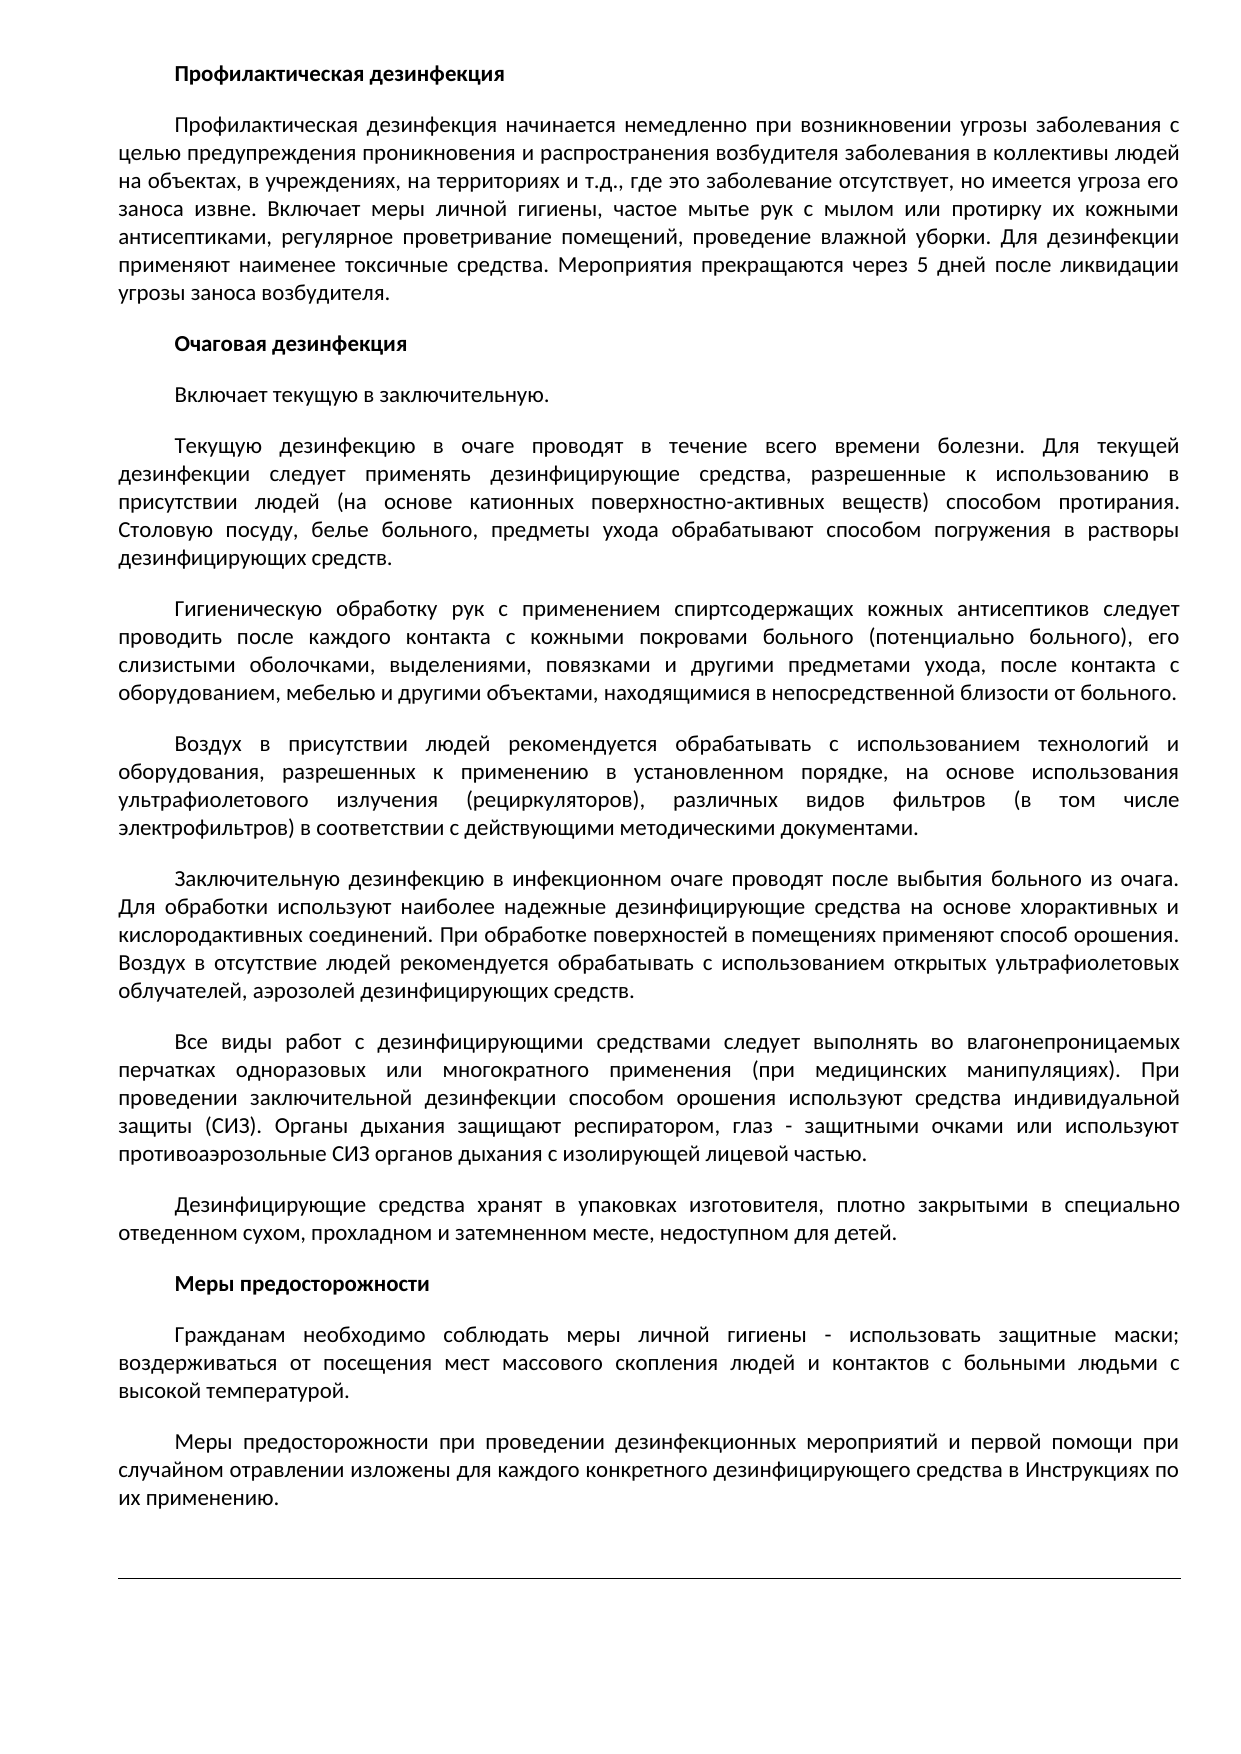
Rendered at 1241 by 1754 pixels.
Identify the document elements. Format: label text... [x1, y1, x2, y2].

text Все виды работ с дезинфицирующими средствами следует выполнять во влагонепроницаемых перчатках одноразовых или многократного применения (при медицинских манипуляциях). При проведении заключительной дезинфекции способом орошения используют средства индивидуальной защиты (СИЗ). Органы дыхания защищают респиратором, глаз - защитными очками или используют противоаэрозольные СИЗ органов дыхания с изолирующей лицевой частью. [118, 1027, 1181, 1167]
text Очаговая дезинфекция [118, 329, 1181, 357]
text Гигиеническую обработку рук с применением спиртсодержащих кожных антисептиков следует проводить после каждого контакта с кожными покровами больного (потенциально больного), его слизистыми оболочками, выделениями, повязками и другими предметами ухода, после контакта с оборудованием, мебелью и другими объектами, находящимися в непосредственной близости от больного. [118, 594, 1181, 706]
text Воздух в присутствии людей рекомендуется обрабатывать с использованием технологий и оборудования, разрешенных к применению в установленном порядке, на основе использования ультрафиолетового излучения (рециркуляторов), различных видов фильтров (в том числе электрофильтров) в соответствии с действующими методическими документами. [118, 729, 1181, 841]
text Дезинфицирующие средства хранят в упаковках изготовителя, плотно закрытыми в специально отведенном сухом, прохладном и затемненном месте, недоступном для детей. [118, 1190, 1181, 1246]
text Меры предосторожности при проведении дезинфекционных мероприятий и первой помощи при случайном отравлении изложены для каждого конкретного дезинфицирующего средства в Инструкциях по их применению. [118, 1427, 1181, 1511]
text Меры предосторожности [118, 1269, 1181, 1297]
text Профилактическая дезинфекция начинается немедленно при возникновении угрозы заболевания с целью предупреждения проникновения и распространения возбудителя заболевания в коллективы людей на объектах, в учреждениях, на территориях и т.д., где это заболевание отсутствует, но имеется угроза его заноса извне. Включает меры личной гигиены, частое мытье рук с мылом или протирку их кожными антисептиками, регулярное проветривание помещений, проведение влажной уборки. Для дезинфекции применяют наименее токсичные средства. Мероприятия прекращаются через 5 дней после ликвидации угрозы заноса возбудителя. [118, 110, 1181, 306]
text Включает текущую в заключительную. [118, 380, 1181, 408]
text Профилактическая дезинфекция [118, 59, 1181, 87]
text Заключительную дезинфекцию в инфекционном очаге проводят после выбытия больного из очага. Для обработки используют наиболее надежные дезинфицирующие средства на основе хлорактивных и кислородактивных соединений. При обработке поверхностей в помещениях применяют способ орошения. Воздух в отсутствие людей рекомендуется обрабатывать с использованием открытых ультрафиолетовых облучателей, аэрозолей дезинфицирующих средств. [118, 864, 1181, 1004]
text Текущую дезинфекцию в очаге проводят в течение всего времени болезни. Для текущей дезинфекции следует применять дезинфицирующие средства, разрешенные к использованию в присутствии людей (на основе катионных поверхностно-активных веществ) способом протирания. Столовую посуду, белье больного, предметы ухода обрабатывают способом погружения в растворы дезинфицирующих средств. [118, 431, 1181, 571]
text Гражданам необходимо соблюдать меры личной гигиены - использовать защитные маски; воздерживаться от посещения мест массового скопления людей и контактов с больными людьми с высокой температурой. [118, 1320, 1181, 1404]
